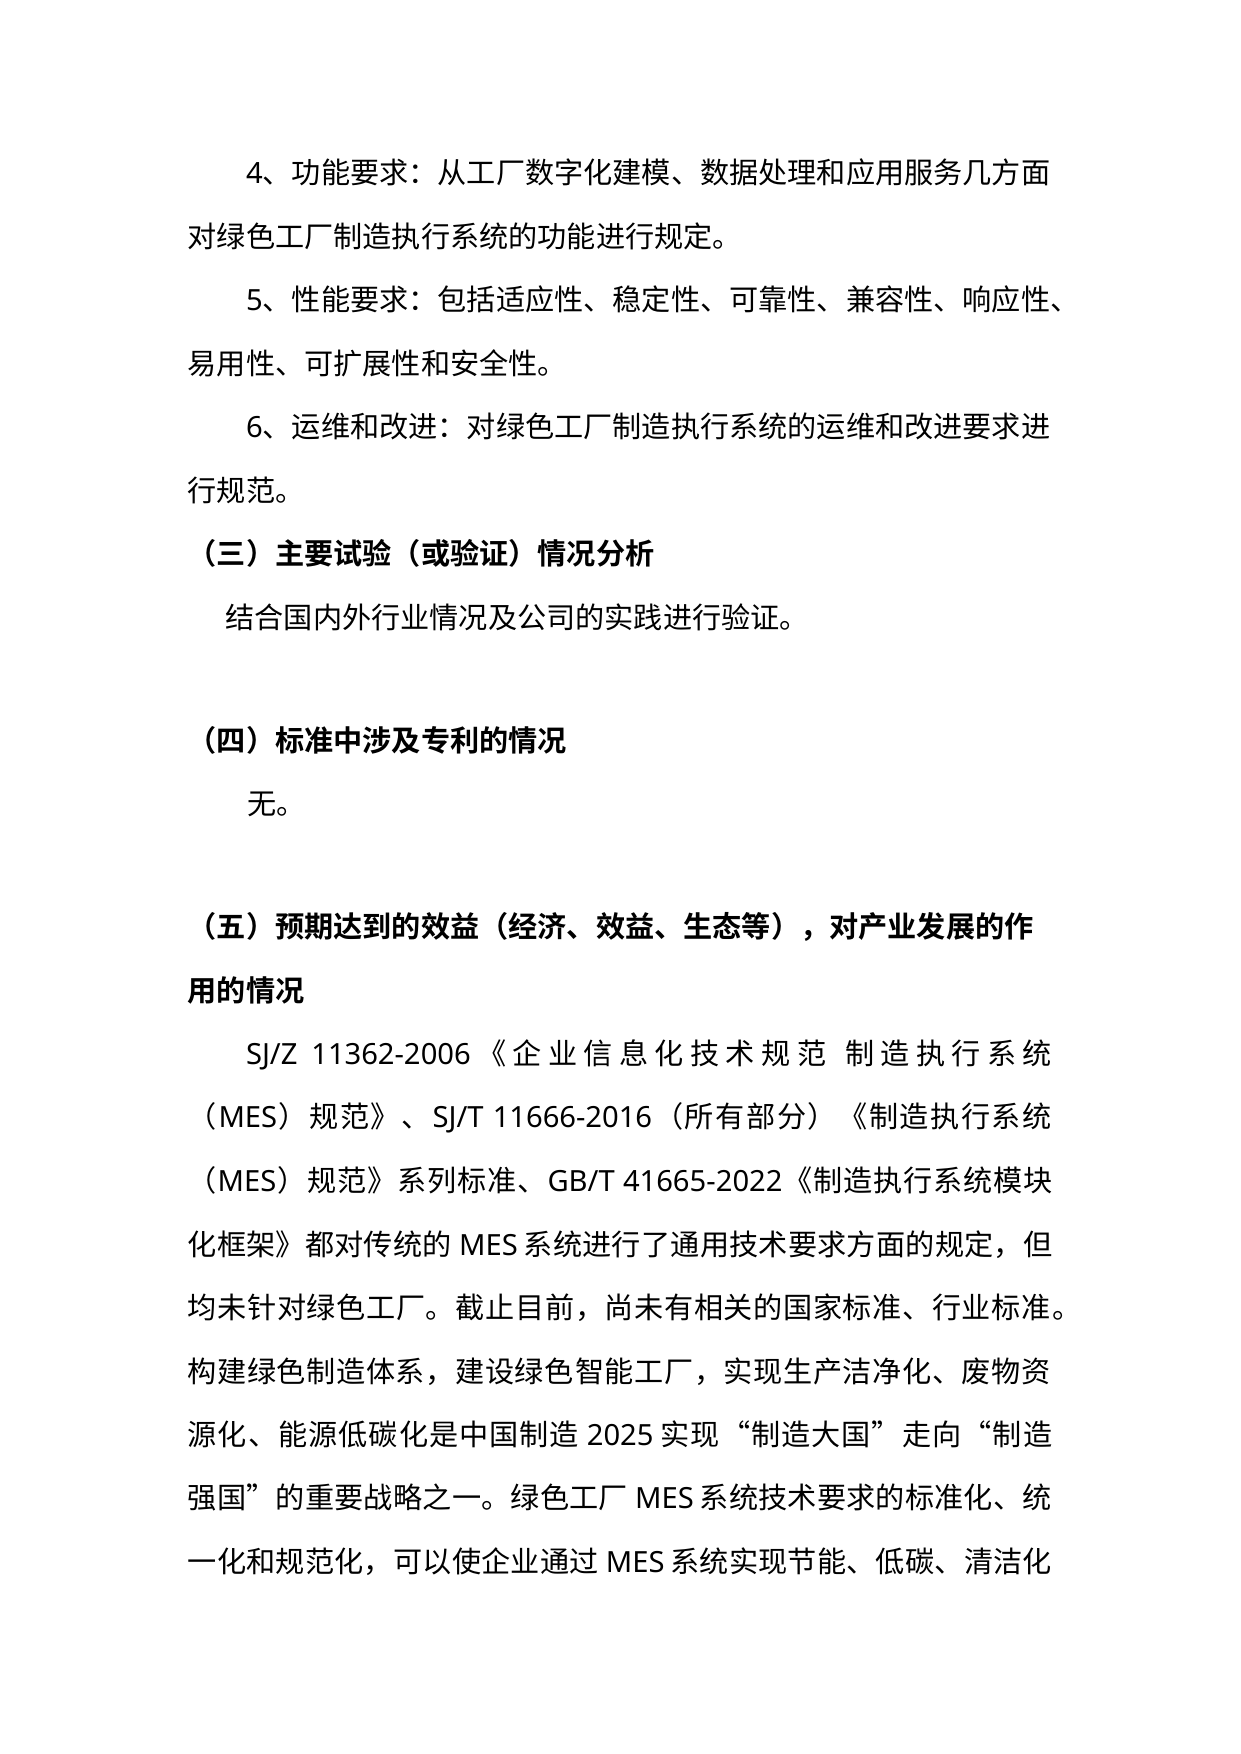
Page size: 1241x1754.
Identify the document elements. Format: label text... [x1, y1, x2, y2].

text 6、运维和改进：对绿色工厂制造执行系统的运维和改进要求进行规范。 [187, 404, 1053, 510]
text 无。 [187, 781, 1053, 823]
text 结合国内外行业情况及公司的实践进行验证。 [187, 594, 1053, 637]
text 5、性能要求：包括适应性、稳定性、可靠性、兼容性、响应性、易用性、可扩展性和安全性。 [187, 277, 1053, 383]
text （三）主要试验（或验证）情况分析 [187, 531, 1053, 573]
text 4、功能要求：从工厂数字化建模、数据处理和应用服务几方面对绿色工厂制造执行系统的功能进行规定。 [187, 150, 1053, 256]
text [187, 1031, 1053, 1581]
text （四）标准中涉及专利的情况 [187, 717, 1053, 759]
text （五）预期达到的效益（经济、效益、生态等），对产业发展的作用的情况 [187, 904, 1053, 1009]
